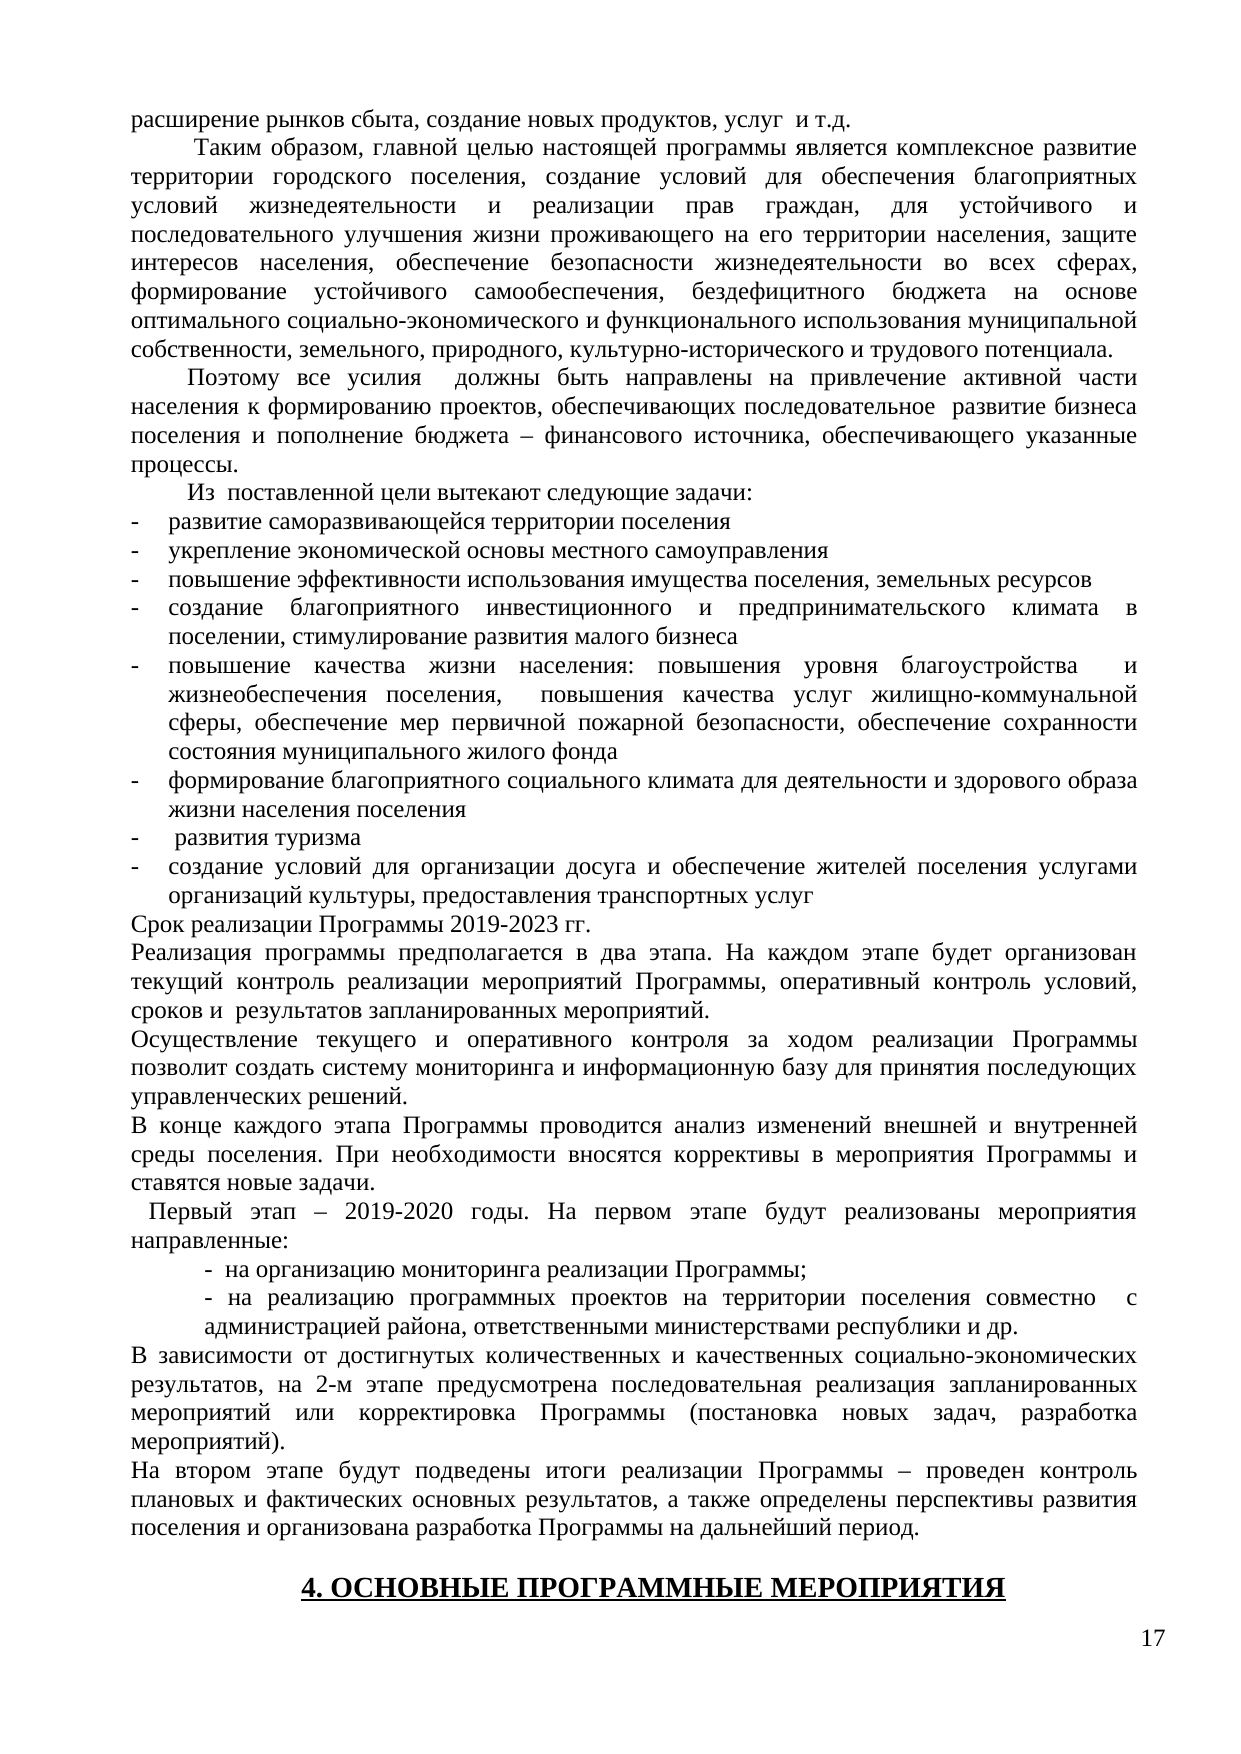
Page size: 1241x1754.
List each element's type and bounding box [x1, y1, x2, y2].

table_cell [119, 103, 1149, 1603]
